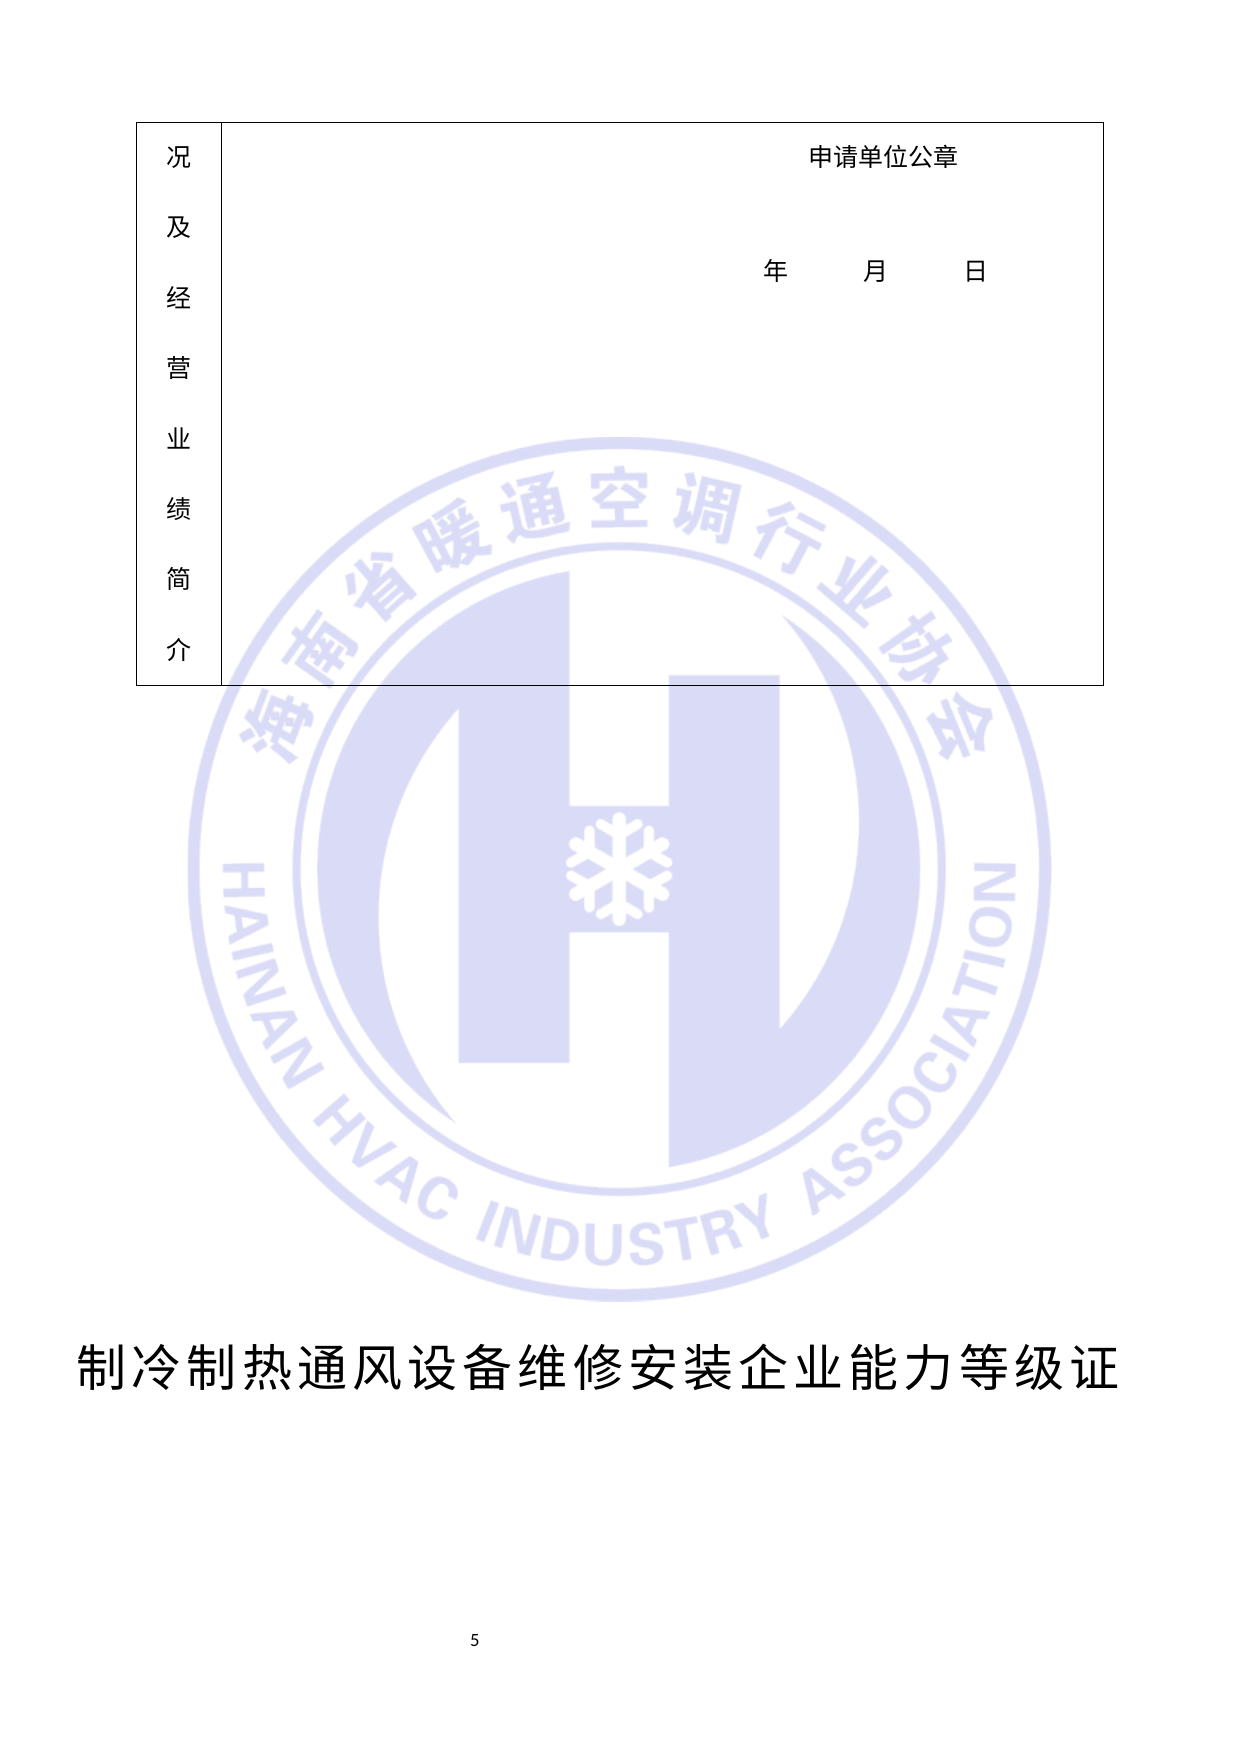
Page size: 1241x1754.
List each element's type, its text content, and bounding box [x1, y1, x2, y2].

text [75, 1316, 1121, 1413]
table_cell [137, 123, 221, 685]
table_cell 申请单位公章 年 月 日 [222, 123, 1103, 685]
